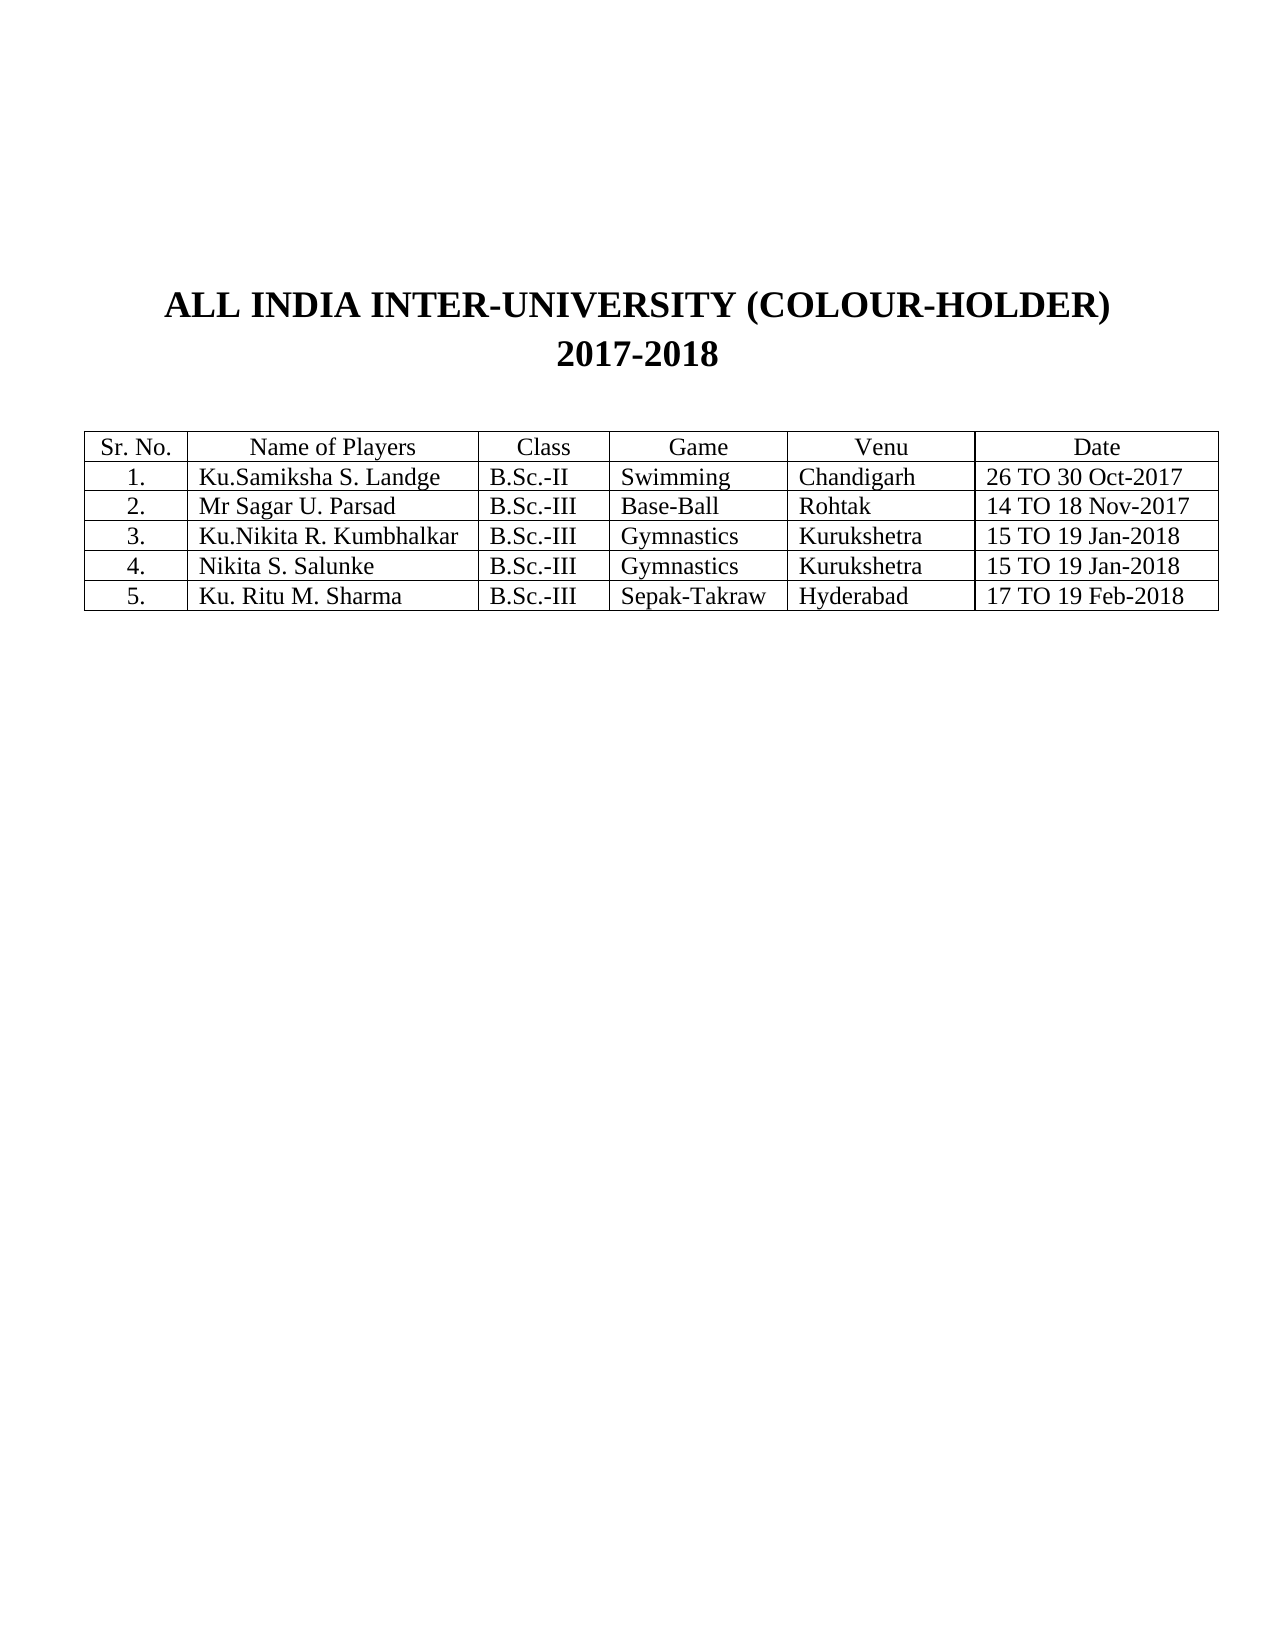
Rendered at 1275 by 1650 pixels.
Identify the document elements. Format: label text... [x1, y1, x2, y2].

table_cell Ku.Nikita R. Kumbhalkar [188, 521, 478, 550]
table_header Name of Players [188, 432, 478, 461]
table_header Venu [788, 432, 974, 461]
table_cell 3. [85, 521, 187, 550]
table_cell 4. [85, 551, 187, 580]
table_cell 15 TO 19 Jan-2018 [976, 521, 1218, 550]
table_cell B.Sc.-II [479, 462, 609, 490]
table_cell B.Sc.-III [479, 521, 609, 550]
table_header Class [479, 432, 609, 461]
table_cell Chandigarh [788, 462, 974, 490]
table_cell 15 TO 19 Jan-2018 [976, 551, 1218, 580]
table_cell Gymnastics [610, 551, 787, 580]
table_cell 1. [85, 462, 187, 490]
table_header Sr. No. [85, 432, 187, 461]
table_cell B.Sc.-III [479, 551, 609, 580]
table_cell 2. [85, 491, 187, 520]
table_cell Sepak-Takraw [610, 581, 787, 609]
table_cell Ku.Samiksha S. Landge [188, 462, 478, 490]
table_cell Hyderabad [788, 581, 974, 609]
table_cell Swimming [610, 462, 787, 490]
table_cell Nikita S. Salunke [188, 551, 478, 580]
table_cell 14 TO 18 Nov-2017 [976, 491, 1218, 520]
text ALL INDIA INTER-UNIVERSITY (COLOUR-HOLDER) 2017-2018 [150, 282, 1125, 375]
table_cell Rohtak [788, 491, 974, 520]
table_cell 26 TO 30 Oct-2017 [976, 462, 1218, 490]
table_cell B.Sc.-III [479, 581, 609, 609]
table_cell 17 TO 19 Feb-2018 [976, 581, 1218, 609]
table_cell 5. [85, 581, 187, 609]
table_cell Mr Sagar U. Parsad [188, 491, 478, 520]
table_cell Base-Ball [610, 491, 787, 520]
table_header Date [976, 432, 1218, 461]
table_cell B.Sc.-III [479, 491, 609, 520]
table_header Game [610, 432, 787, 461]
table_cell Ku. Ritu M. Sharma [188, 581, 478, 609]
table_cell Kurukshetra [788, 551, 974, 580]
table_cell Kurukshetra [788, 521, 974, 550]
table_cell Gymnastics [610, 521, 787, 550]
